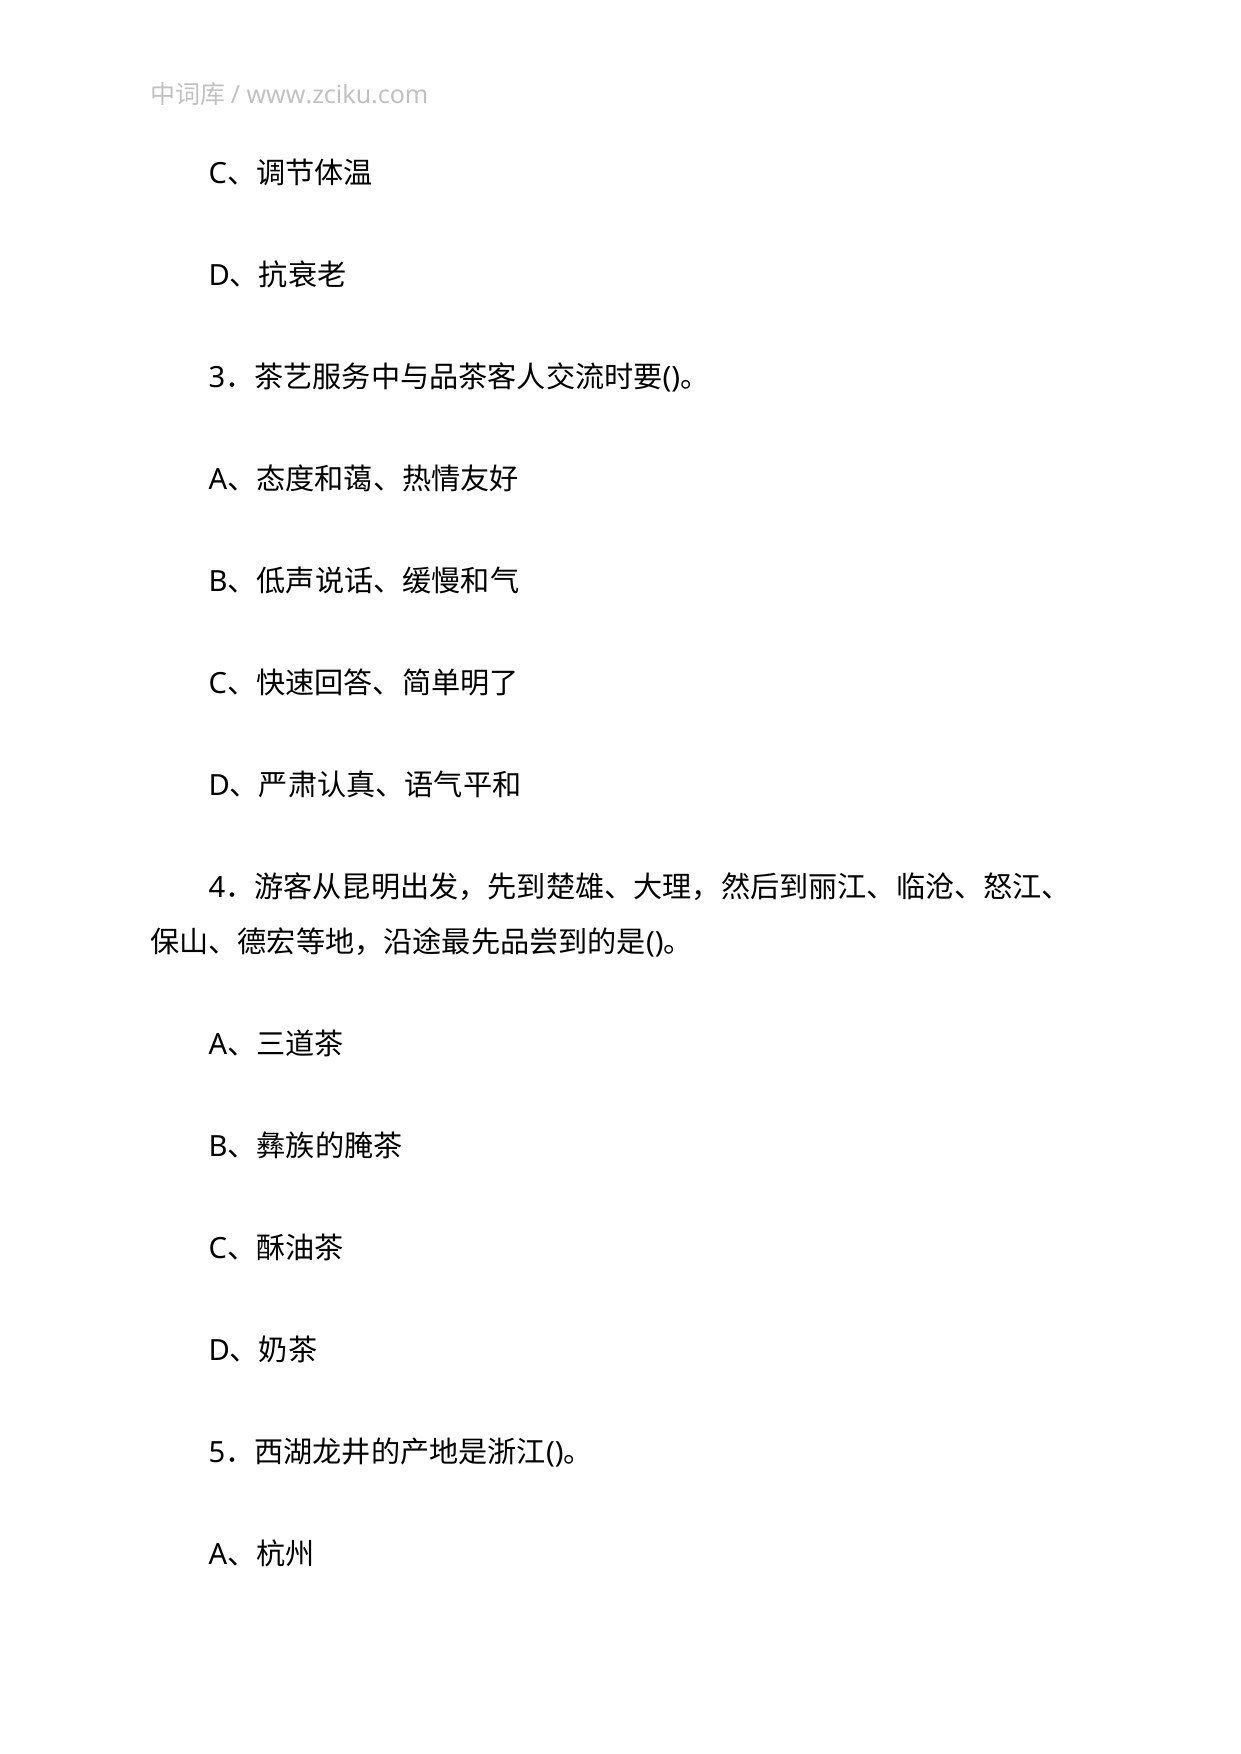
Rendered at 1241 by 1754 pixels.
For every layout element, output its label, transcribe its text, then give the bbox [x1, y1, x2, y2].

text D、奶茶 [150, 1327, 1090, 1369]
text 3．茶艺服务中与品茶客人交流时要()。 [150, 354, 1090, 396]
text A、三道茶 [150, 1021, 1090, 1063]
text C、酥油茶 [150, 1225, 1090, 1267]
text C、调节体温 [150, 150, 1090, 192]
text D、严肃认真、语气平和 [150, 762, 1090, 804]
text A、杭州 [150, 1531, 1090, 1573]
text 4．游客从昆明出发，先到楚雄、大理，然后到丽江、临沧、怒江、保山、德宏等地，沿途最先品尝到的是()。 [150, 864, 1090, 961]
text 5．西湖龙井的产地是浙江()。 [150, 1429, 1090, 1471]
text A、态度和蔼、热情友好 [150, 456, 1090, 498]
text B、彝族的腌茶 [150, 1123, 1090, 1165]
text B、低声说话、缓慢和气 [150, 558, 1090, 600]
text C、快速回答、简单明了 [150, 660, 1090, 702]
text D、抗衰老 [150, 252, 1090, 294]
